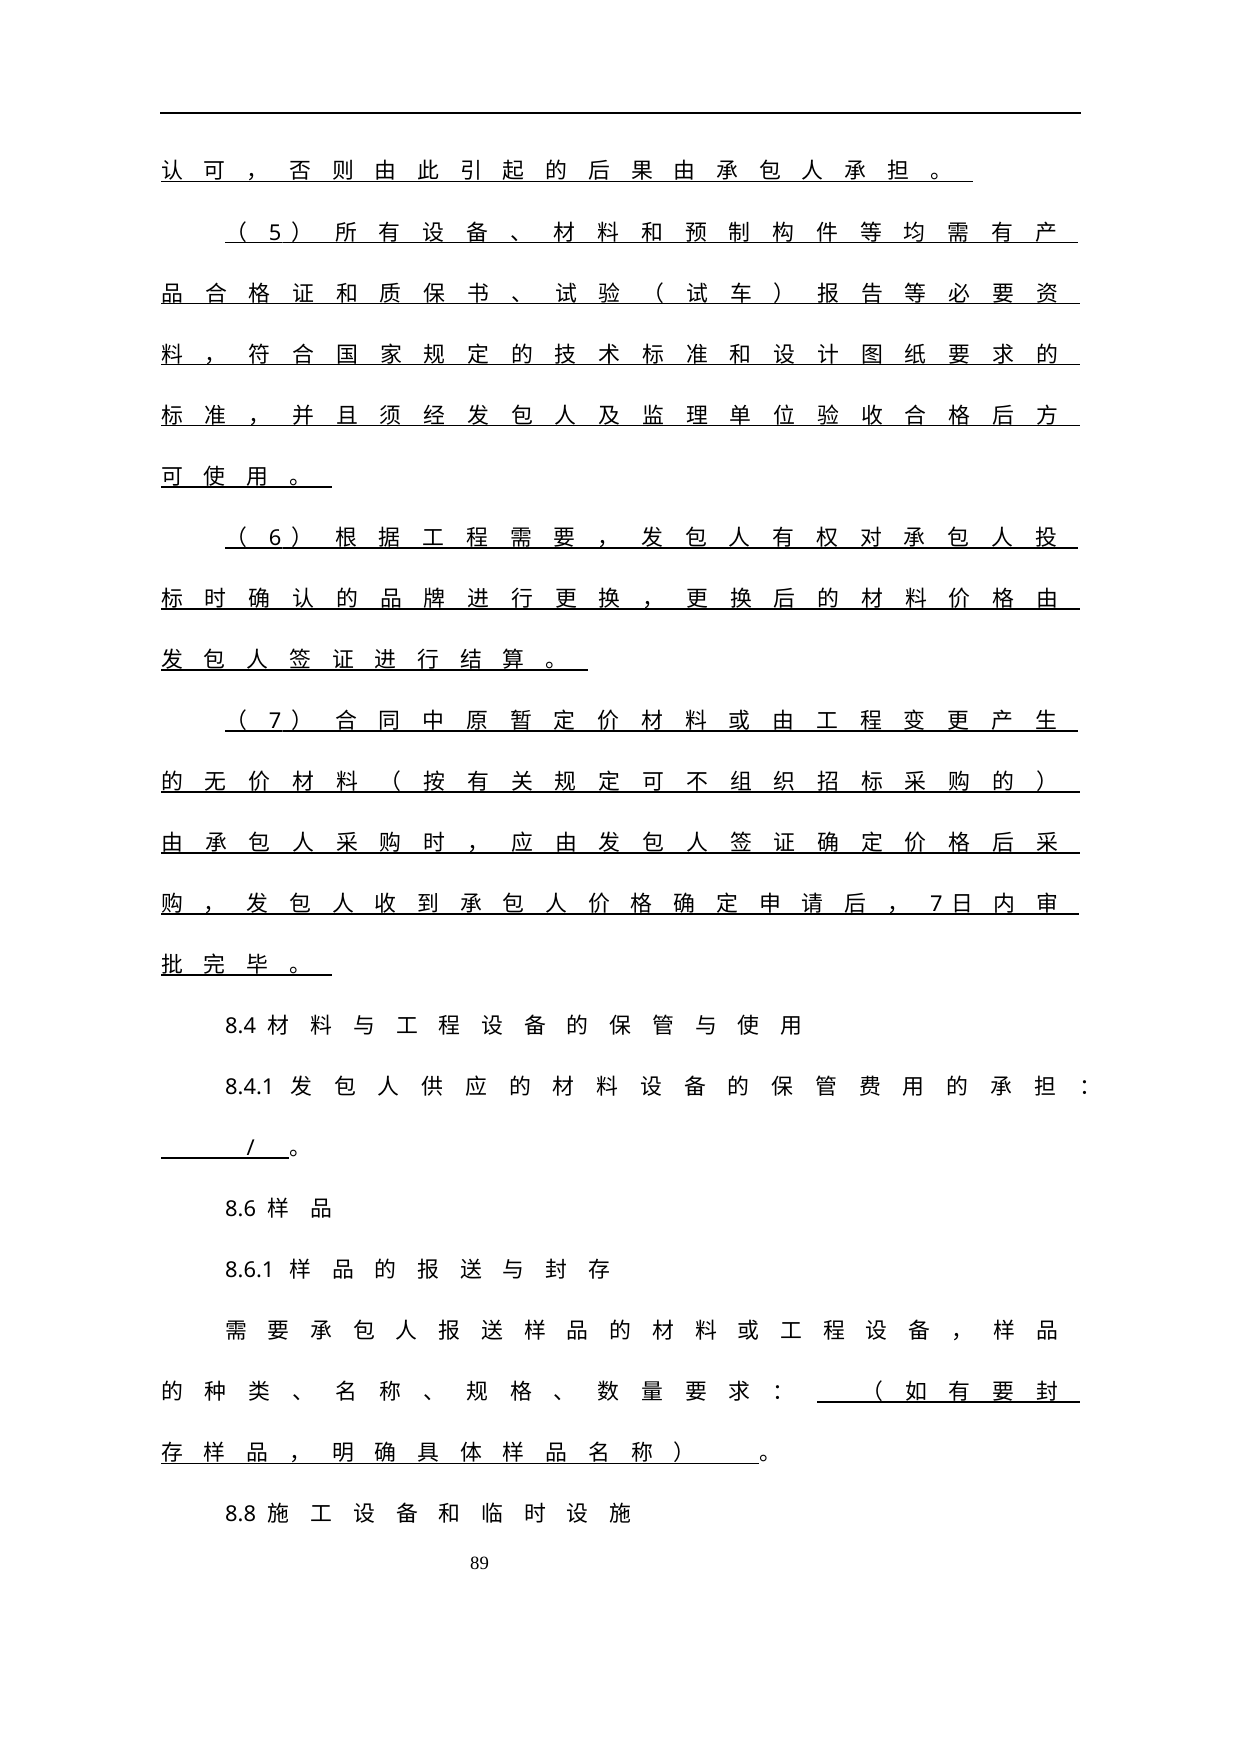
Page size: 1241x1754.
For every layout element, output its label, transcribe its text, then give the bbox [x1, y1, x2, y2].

text （7）合同中原暂定价材料或由工程变更产生的无价材料（按有关规定可不组织招标采购的）由承包人采购时，应由发包人签证确定价格后采购，发包人收到承包人价格确定申请后，7日内审批完毕。 [161, 688, 1079, 791]
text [161, 139, 1079, 200]
text 8.6.1样品的报送与封存 [161, 1238, 1079, 1299]
text （7）合同中原暂定价材料或由工程变更产生的无价材料（按有关规定可不组织招标采购的）由承包人采购时，应由发包人签证确定价格后采购，发包人收到承包人价格确定申请后，7日内审批完毕。 [161, 854, 1079, 913]
text 8.4.1发包人供应的材料设备的保管费用的承担： / 。 [161, 1054, 1079, 1177]
text 需要承包人报送样品的材料或工程设备，样品的种类、名称、规格、数量要求： （如有要封存样品，明确具体样品名称） 。 [161, 1299, 1079, 1482]
text 8.4 材料与工程设备的保管与使用 [161, 993, 1079, 1054]
text （6）根据工程需要，发包人有权对承包人投标时确认的品牌进行更换，更换后的材料价格由发包人签证进行结算。 [161, 610, 1079, 688]
text 8.6 样品 [161, 1177, 1079, 1238]
text 8.8 施工设备和临时设施 [161, 1482, 1079, 1543]
text （5）所有设备、材料和预制构件等均需有产品合格证和质保书、试验（试车）报告等必要资料，符合国家规定的技术标准和设计图纸要求的标准，并且须经发包人及监理单位验收合格后方可使用。 [161, 426, 1079, 505]
text （6）根据工程需要，发包人有权对承包人投标时确认的品牌进行更换，更换后的材料价格由发包人签证进行结算。 [161, 505, 1079, 608]
text （5）所有设备、材料和预制构件等均需有产品合格证和质保书、试验（试车）报告等必要资料，符合国家规定的技术标准和设计图纸要求的标准，并且须经发包人及监理单位验收合格后方可使用。 [161, 304, 1079, 364]
text （7）合同中原暂定价材料或由工程变更产生的无价材料（按有关规定可不组织招标采购的）由承包人采购时，应由发包人签证确定价格后采购，发包人收到承包人价格确定申请后，7日内审批完毕。 [161, 793, 1079, 852]
text （5）所有设备、材料和预制构件等均需有产品合格证和质保书、试验（试车）报告等必要资料，符合国家规定的技术标准和设计图纸要求的标准，并且须经发包人及监理单位验收合格后方可使用。 [161, 200, 1079, 303]
text （7）合同中原暂定价材料或由工程变更产生的无价材料（按有关规定可不组织招标采购的）由承包人采购时，应由发包人签证确定价格后采购，发包人收到承包人价格确定申请后，7日内审批完毕。 [161, 915, 1079, 993]
text （5）所有设备、材料和预制构件等均需有产品合格证和质保书、试验（试车）报告等必要资料，符合国家规定的技术标准和设计图纸要求的标准，并且须经发包人及监理单位验收合格后方可使用。 [161, 365, 1079, 425]
